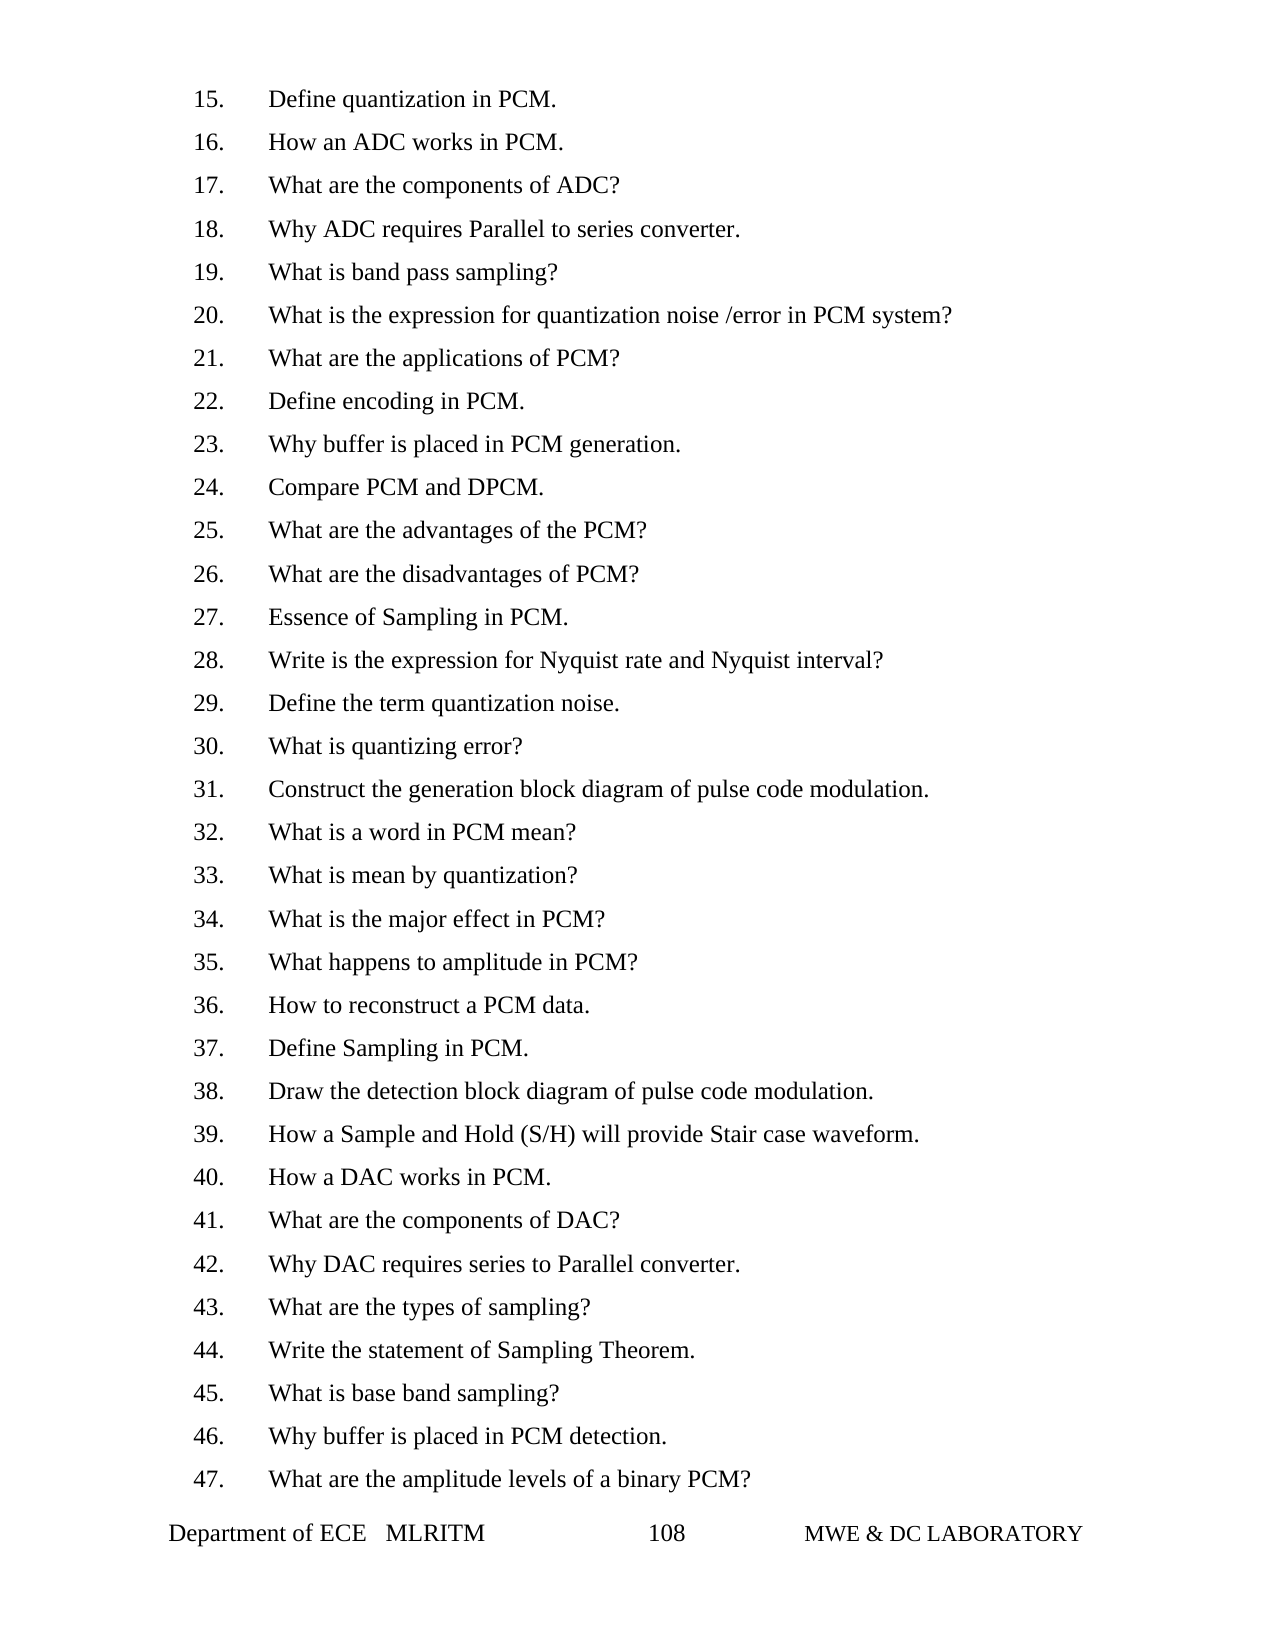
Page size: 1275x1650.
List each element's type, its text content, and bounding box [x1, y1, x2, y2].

list What are the disadvantages of PCM? [193, 559, 1125, 587]
list What are the types of sampling? [193, 1292, 1125, 1321]
list What is band pass sampling? [193, 257, 1125, 286]
list How an ADC works in PCM. [193, 127, 1125, 156]
list How a Sample and Hold (S/H) will provide Stair case waveform. [193, 1119, 1125, 1148]
list What are the advantages of the PCM? [193, 516, 1125, 544]
list How to reconstruct a PCM data. [193, 990, 1125, 1019]
list What is base band sampling? [193, 1378, 1125, 1407]
list Define the term quantization noise. [193, 688, 1125, 717]
list Why DAC requires series to Parallel converter. [193, 1249, 1125, 1277]
list Write the statement of Sampling Theorem. [193, 1335, 1125, 1364]
list Define quantization in PCM. [193, 84, 1125, 113]
list How a DAC works in PCM. [193, 1162, 1125, 1191]
list What is the expression for quantization noise /error in PCM system? [193, 300, 1125, 329]
list Write is the expression for Nyquist rate and Nyquist interval? [193, 645, 1125, 674]
list Construct the generation block diagram of pulse code modulation. [193, 774, 1125, 803]
list What is mean by quantization? [193, 861, 1125, 889]
list What are the components of ADC? [193, 171, 1125, 199]
list Essence of Sampling in PCM. [193, 602, 1125, 631]
list What is a word in PCM mean? [193, 817, 1125, 846]
list What happens to amplitude in PCM? [193, 947, 1125, 976]
list Why ADC requires Parallel to series converter. [193, 214, 1125, 242]
list What is quantizing error? [193, 731, 1125, 760]
list What are the amplitude levels of a binary PCM? [193, 1464, 1125, 1493]
list Why buffer is placed in PCM detection. [193, 1421, 1125, 1450]
list Define Sampling in PCM. [193, 1033, 1125, 1062]
list What are the applications of PCM? [193, 343, 1125, 372]
list Compare PCM and DPCM. [193, 472, 1125, 501]
list Define encoding in PCM. [193, 386, 1125, 415]
list What are the components of DAC? [193, 1206, 1125, 1234]
list Draw the detection block diagram of pulse code modulation. [193, 1076, 1125, 1105]
list Why buffer is placed in PCM generation. [193, 429, 1125, 458]
list What is the major effect in PCM? [193, 904, 1125, 932]
